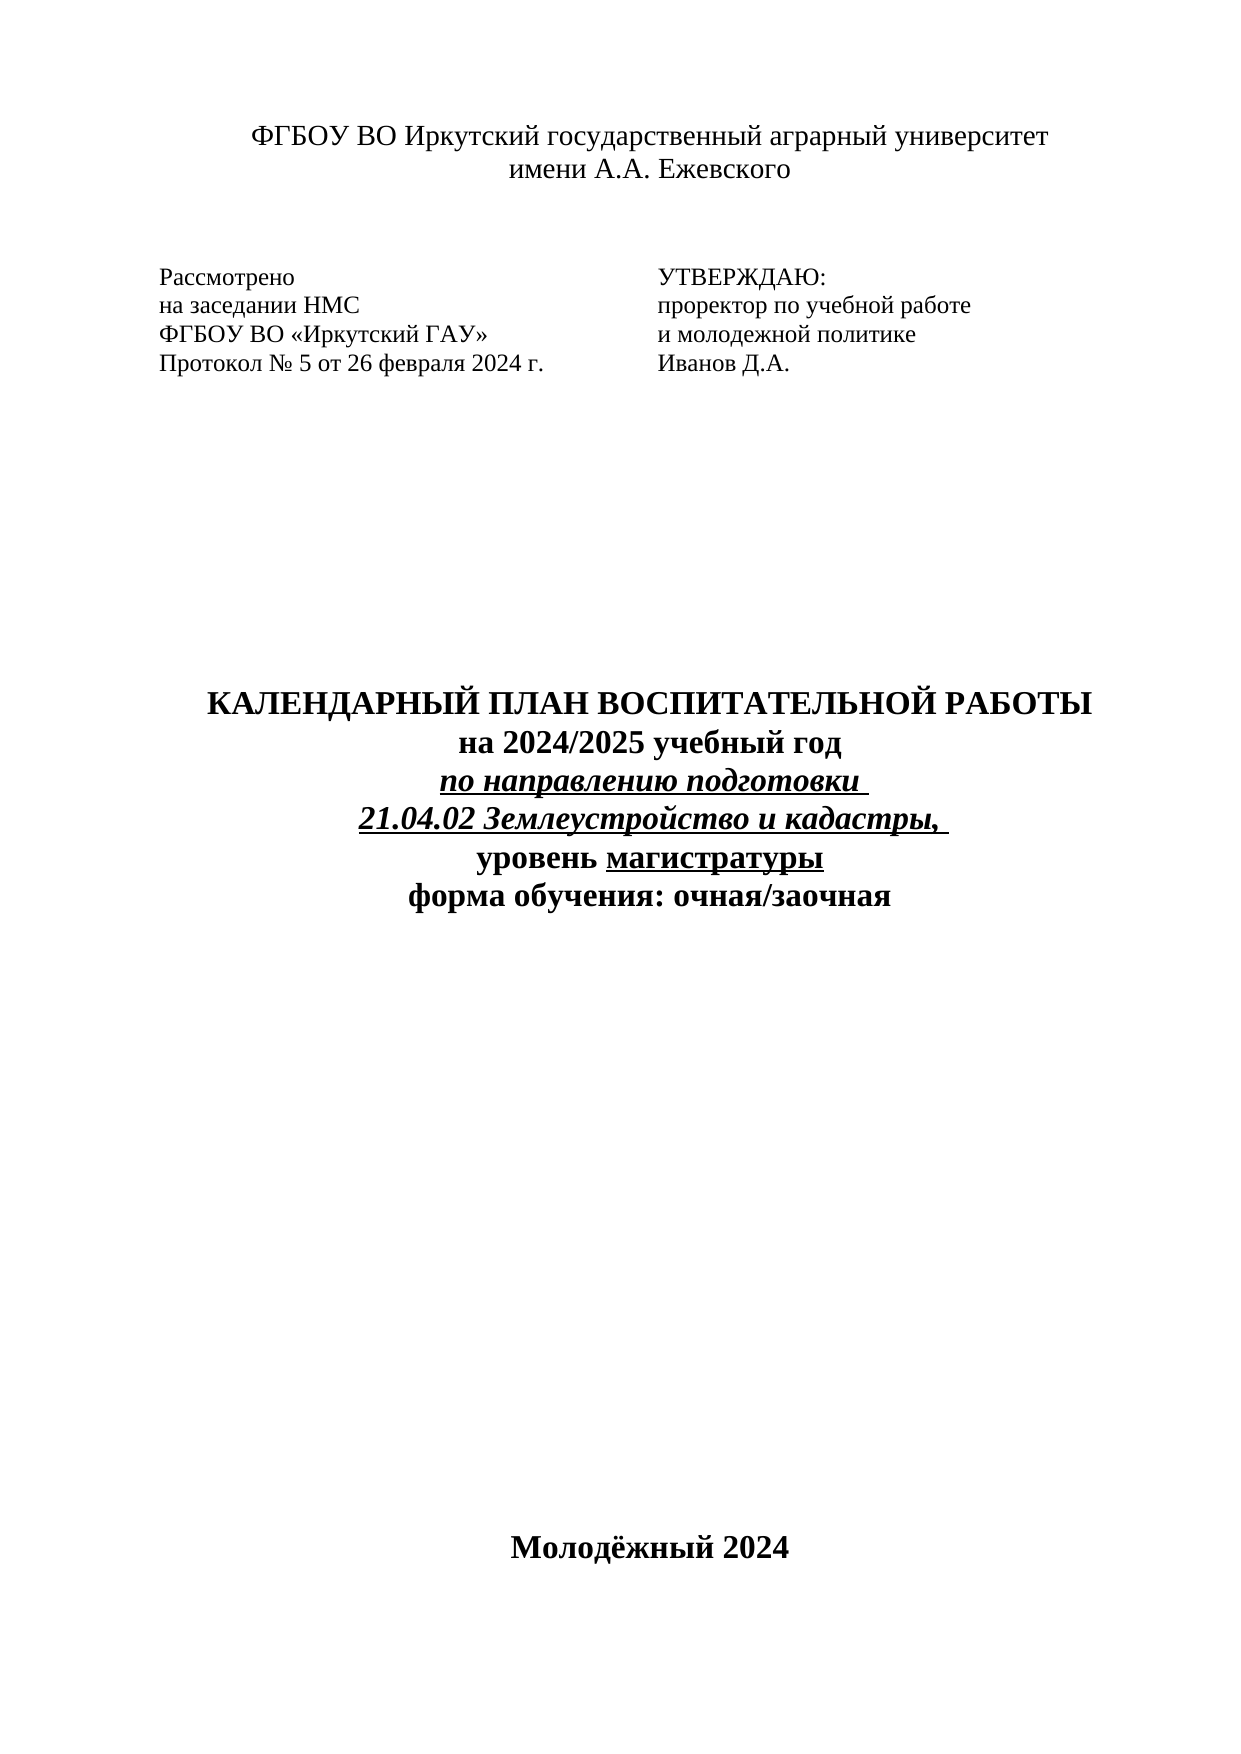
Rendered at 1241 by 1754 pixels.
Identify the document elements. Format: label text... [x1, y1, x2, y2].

text КАЛЕНДАРНЫЙ ПЛАН ВОСПИТАТЕЛЬНОЙ РАБОТЫ [148, 683, 1152, 722]
text на 2024/2025 учебный год [148, 722, 1152, 760]
text по направлению подготовки [148, 760, 1152, 798]
text имени А.А. Ежевского [148, 152, 1152, 185]
table_header Рассмотрено на заседании НМС ФГБОУ ВО «Иркутский ГАУ» Протокол № 5 от 26 февраля 2024 г. [148, 262, 646, 377]
text уровень магистратуры [148, 837, 1152, 875]
text ФГБОУ ВО Иркутский государственный аграрный университет [148, 118, 1152, 152]
text Молодёжный 2024 [148, 1527, 1152, 1565]
text 21.04.02 Землеустройство и кадастры, [148, 798, 1152, 837]
table_header УТВЕРЖДАЮ: проректор по учебной работе и молодежной политике Иванов Д.А. [646, 262, 1145, 377]
text форма обучения: очная/заочная [148, 875, 1152, 913]
